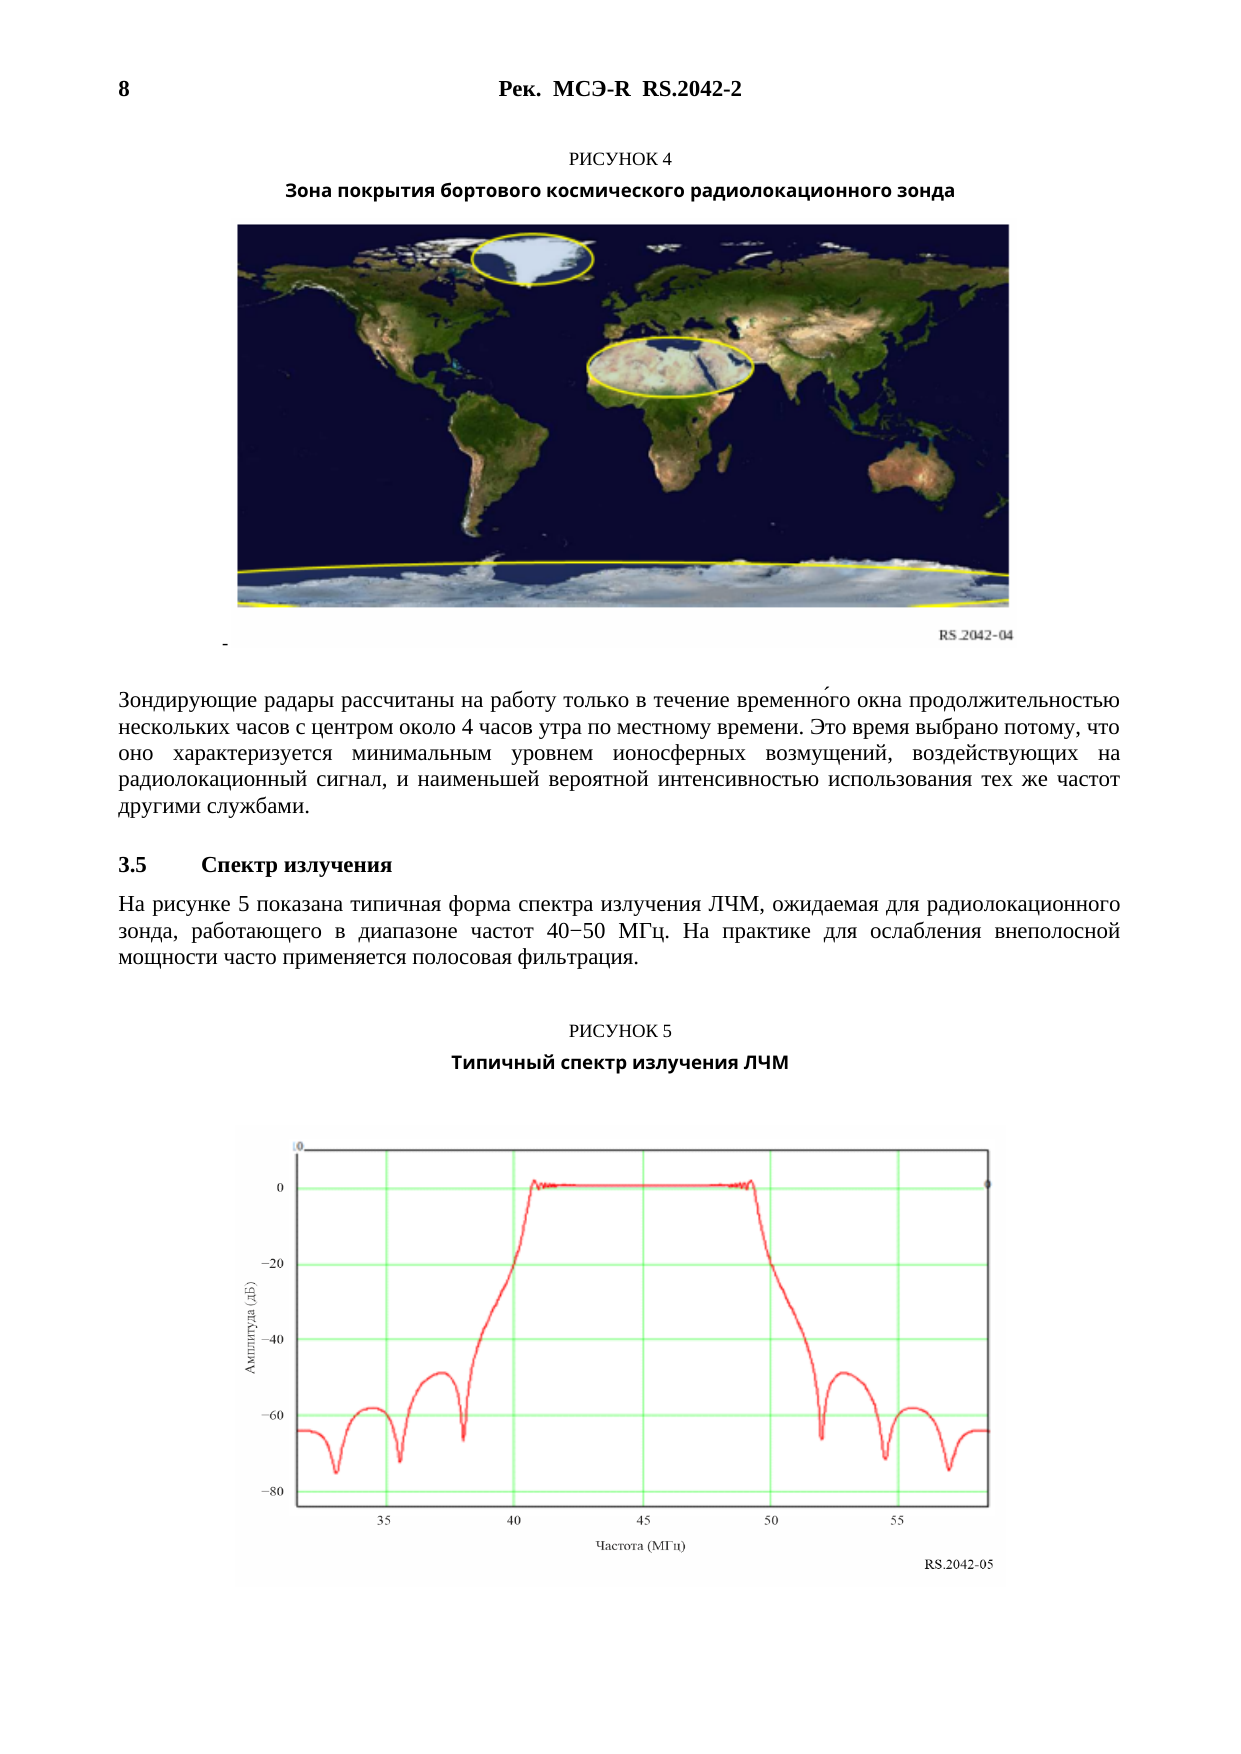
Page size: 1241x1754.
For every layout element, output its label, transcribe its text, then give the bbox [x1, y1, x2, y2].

text РИСУНОК 4 [118, 148, 1122, 169]
title Зондирующие радары рассчитаны на работу только в течение временно́го окна продолжительностью нескольких часов с центром около 4 часов утра по местному времени. Это время выбрано потому, что оно характеризуется минимальным уровнем ионосферных возмущений, воздействующих на радиолокационный сигнал, и наименьшей вероятной интенсивностью использования тех же частот другими службами. [118, 686, 1122, 818]
title Типичный спектр излучения ЛЧМ [118, 1049, 1122, 1075]
picture [234, 1125, 1006, 1587]
title Зона покрытия бортового космического радиолокационного зонда [118, 178, 1122, 203]
subtitle 3.5 Спектр излучения [118, 852, 1122, 878]
text - [118, 216, 1122, 653]
text РИСУНОК 5 [118, 1019, 1122, 1041]
text На рисунке 5 показана типичная форма спектра излучения ЛЧМ, ожидаемая для радиолокационного зонда, работающего в диапазоне частот 40−50 МГц. На практике для ослабления внеполосной мощности часто применяется полосовая фильтрация. [118, 890, 1122, 969]
